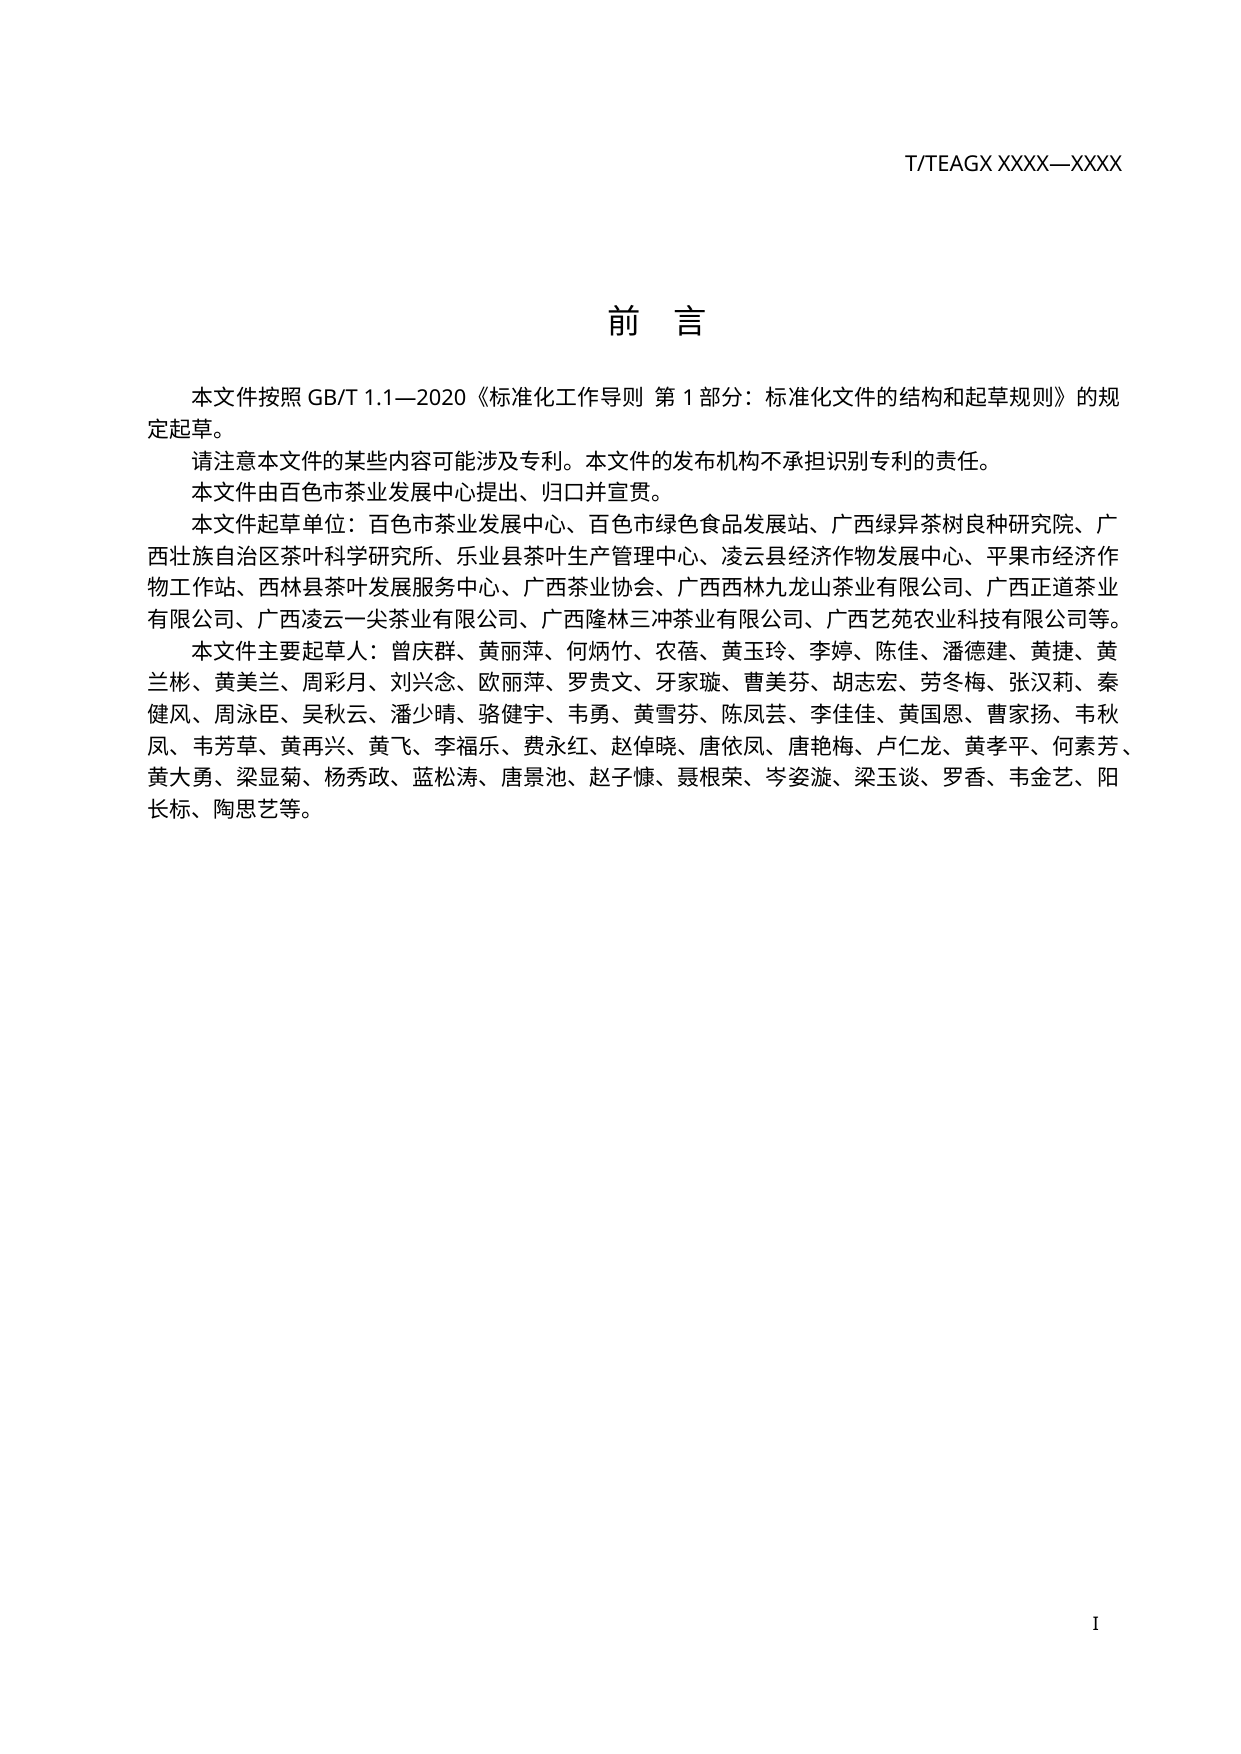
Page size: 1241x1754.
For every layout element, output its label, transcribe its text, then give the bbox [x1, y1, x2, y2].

text 前言 [148, 294, 1122, 343]
text 本文件由百色市茶业发展中心提出、归口并宣贯。 [148, 475, 1122, 507]
text 本文件主要起草人：曾庆群、黄丽萍、何炳竹、农蓓、黄玉玲、李婷、陈佳、潘德建、黄捷、黄兰彬、黄美兰、周彩月、刘兴念、欧丽萍、罗贵文、牙家璇、曹美芬、胡志宏、劳冬梅、张汉莉、秦健风、周泳臣、吴秋云、潘少晴、骆健宇、韦勇、黄雪芬、陈凤芸、李佳佳、黄国恩、曹家扬、韦秋凤、韦芳草、黄再兴、黄飞、李福乐、费永红、赵倬晓、唐依凤、唐艳梅、卢仁龙、黄孝平、何素芳、黄大勇、梁显菊、杨秀政、蓝松涛、唐景池、赵子慷、聂根荣、岑姿漩、梁玉谈、罗香、韦金艺、阳长标、陶思艺等。 [148, 634, 1122, 824]
text 本文件按照GB/T 1.1—2020《标准化工作导则 第1部分：标准化文件的结构和起草规则》的规定起草。 [148, 380, 1122, 444]
text 请注意本文件的某些内容可能涉及专利。本文件的发布机构不承担识别专利的责任。 [148, 444, 1122, 475]
text 本文件起草单位：百色市茶业发展中心、百色市绿色食品发展站、广西绿异茶树良种研究院、广西壮族自治区茶叶科学研究所、乐业县茶叶生产管理中心、凌云县经济作物发展中心、平果市经济作物工作站、西林县茶叶发展服务中心、广西茶业协会、广西西林九龙山茶业有限公司、广西正道茶业有限公司、广西凌云一尖茶业有限公司、广西隆林三冲茶业有限公司、广西艺苑农业科技有限公司等。 [148, 507, 1122, 634]
